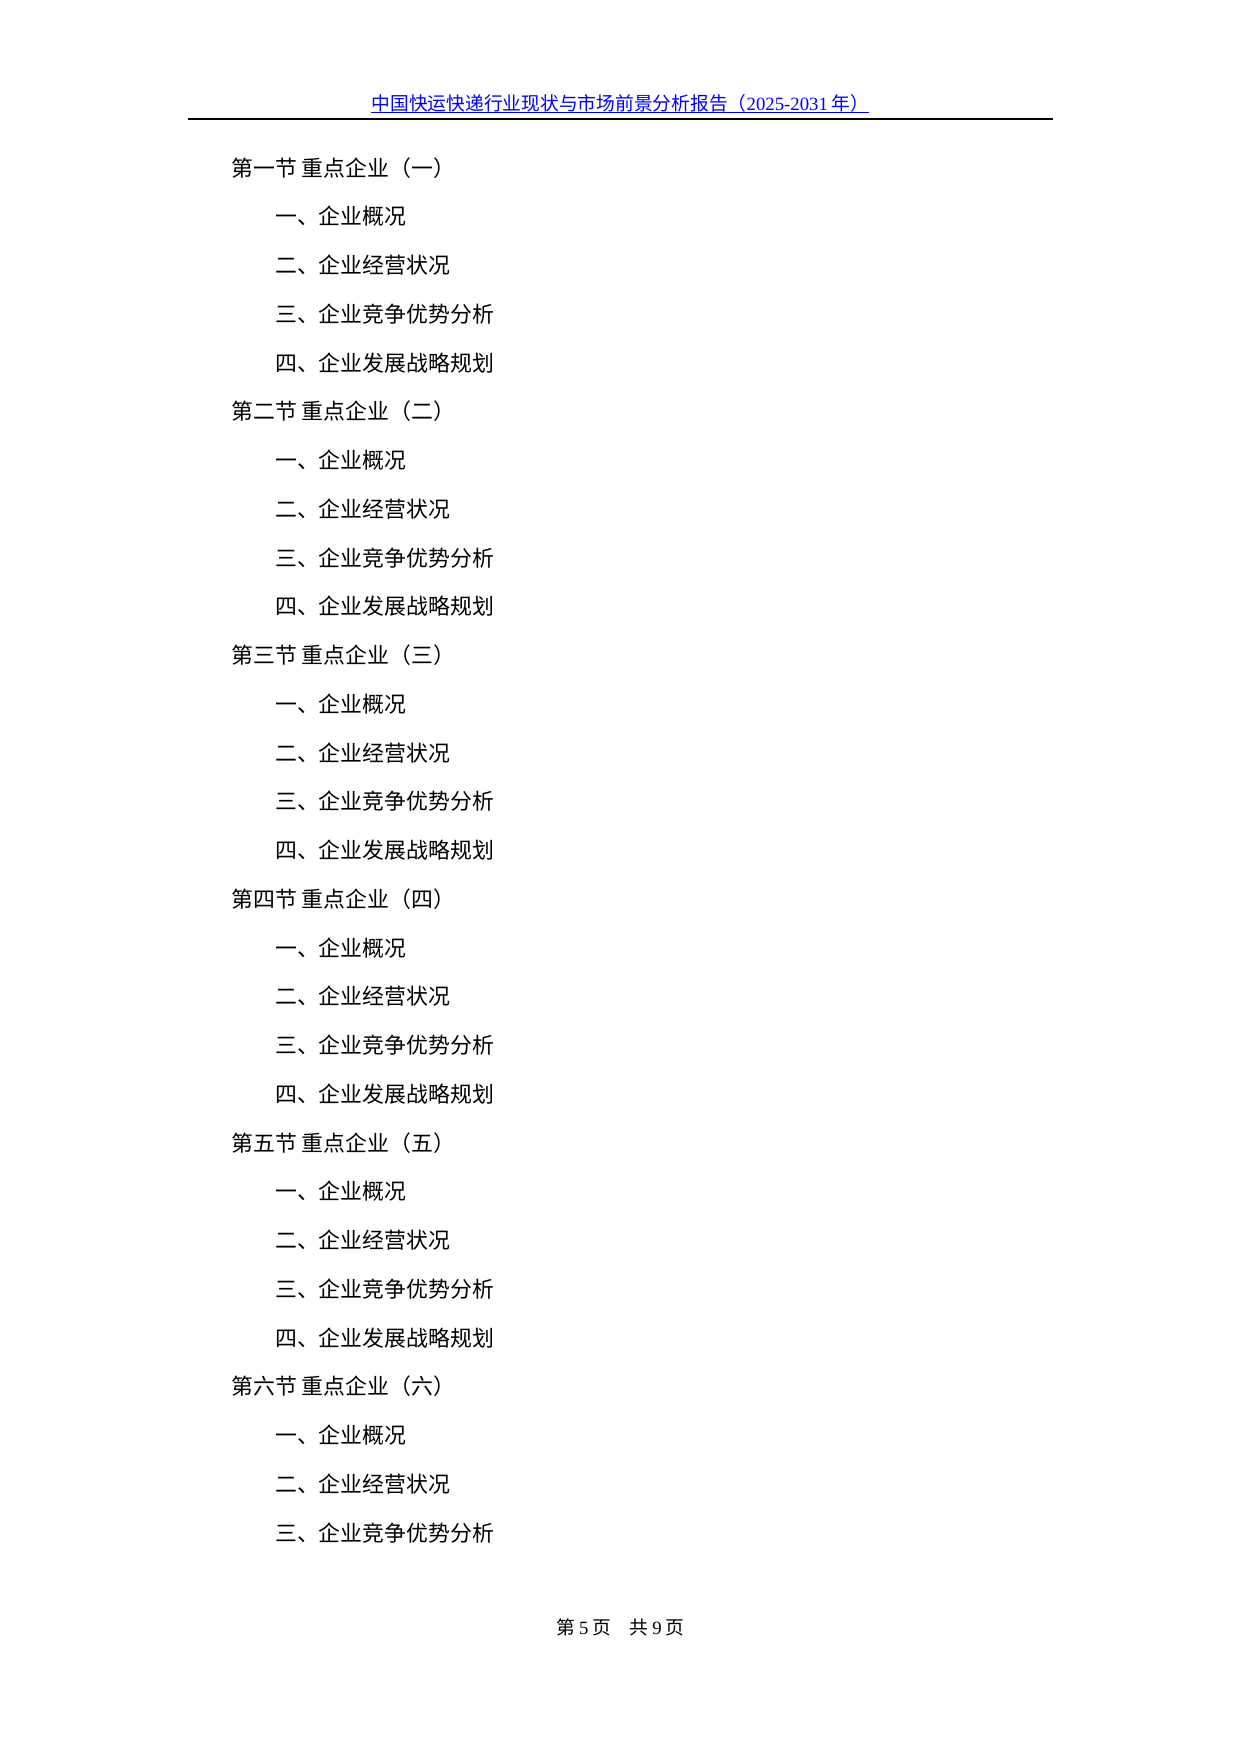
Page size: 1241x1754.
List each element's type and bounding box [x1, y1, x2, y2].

text [187, 150, 1053, 1548]
